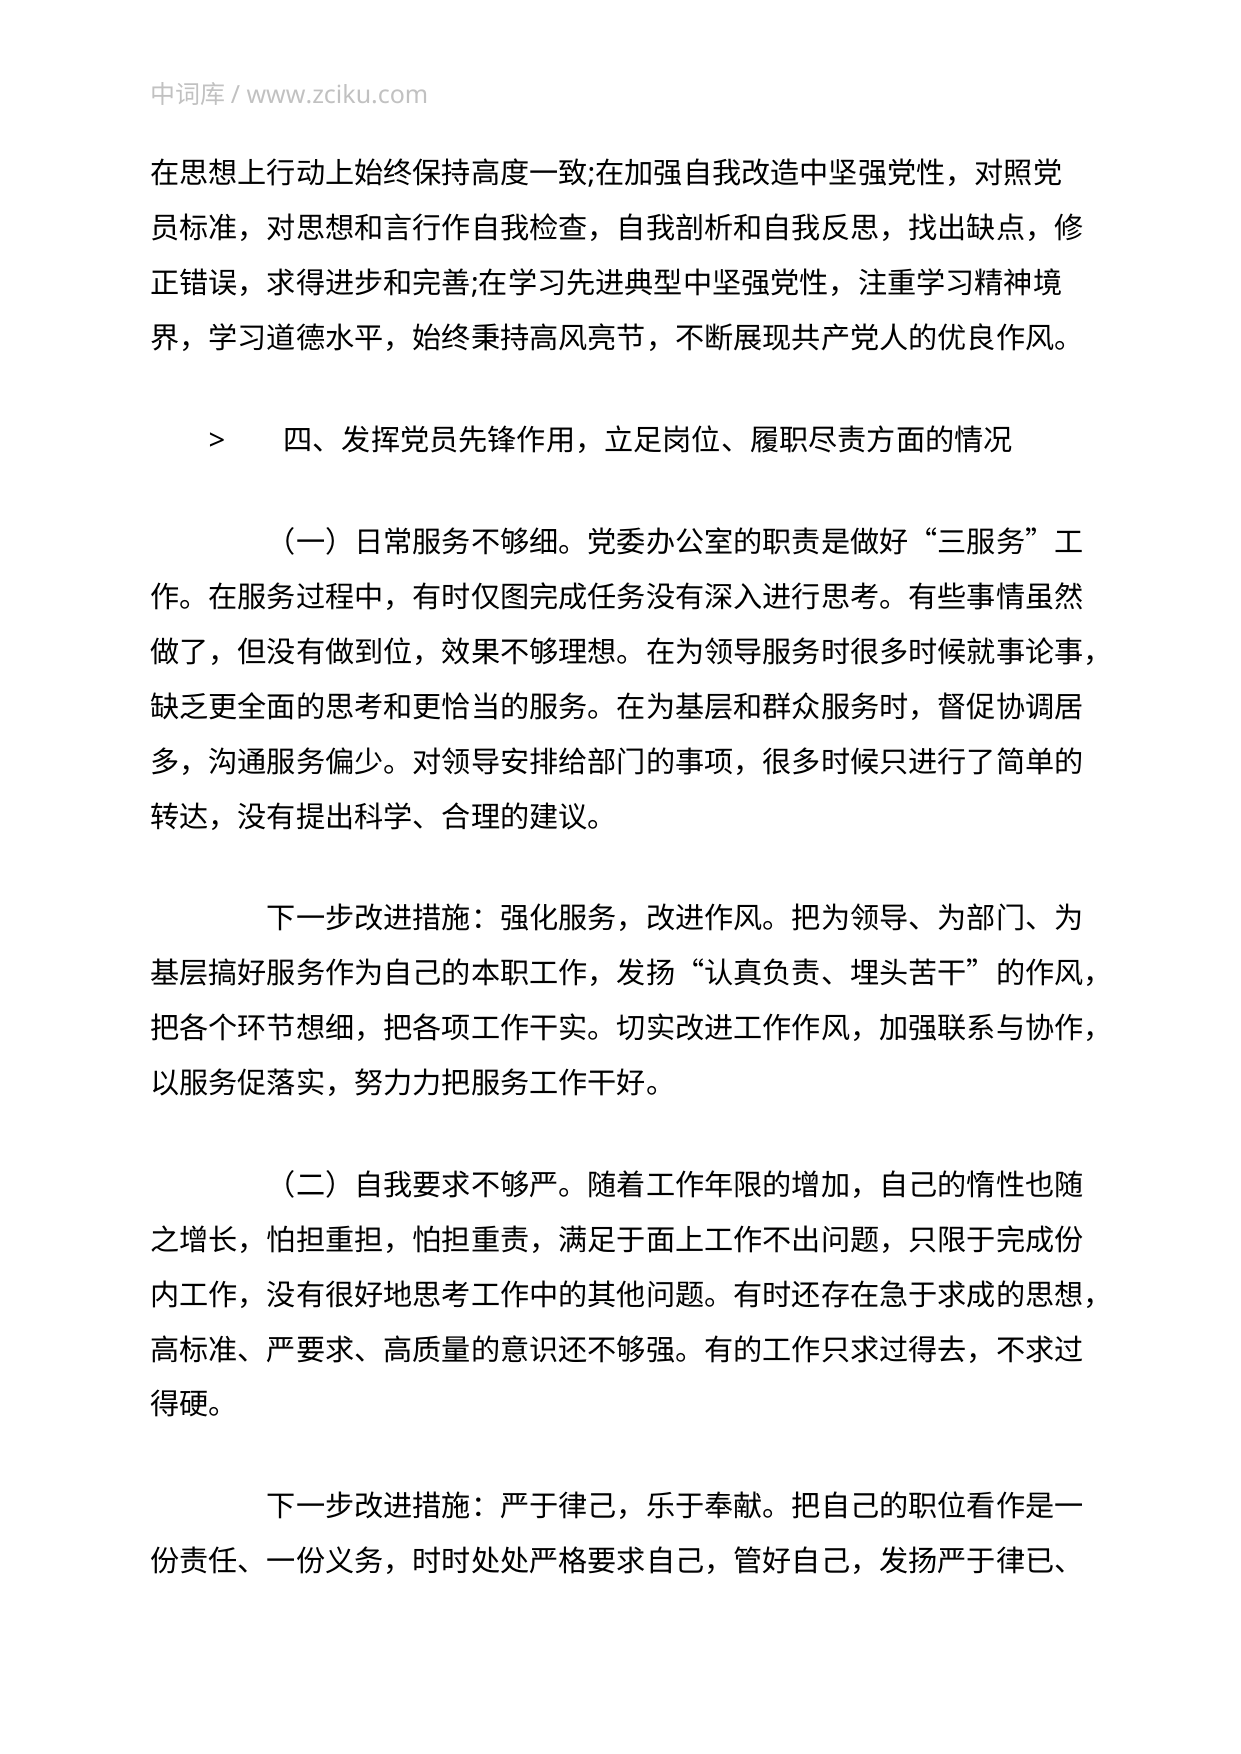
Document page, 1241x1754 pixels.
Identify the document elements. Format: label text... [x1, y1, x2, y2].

text （二）自我要求不够严。随着工作年限的增加，自己的惰性也随之增长，怕担重担，怕担重责，满足于面上工作不出问题，只限于完成份内工作，没有很好地思考工作中的其他问题。有时还存在急于求成的思想，高标准、严要求、高质量的意识还不够强。有的工作只求过得去，不求过得硬。 [150, 1161, 1090, 1423]
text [150, 150, 1090, 357]
text 下一步改进措施：强化服务，改进作风。把为领导、为部门、为基层搞好服务作为自己的本职工作，发扬“认真负责、埋头苦干”的作风，把各个环节想细，把各项工作干实。切实改进工作作风，加强联系与协作，以服务促落实，努力力把服务工作干好。 [150, 895, 1090, 1102]
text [150, 1483, 1090, 1580]
text （一）日常服务不够细。党委办公室的职责是做好“三服务”工作。在服务过程中，有时仅图完成任务没有深入进行思考。有些事情虽然做了，但没有做到位，效果不够理想。在为领导服务时很多时候就事论事，缺乏更全面的思考和更恰当的服务。在为基层和群众服务时，督促协调居多，沟通服务偏少。对领导安排给部门的事项，很多时候只进行了简单的转达，没有提出科学、合理的建议。 [150, 519, 1090, 835]
text > 四、发挥党员先锋作用，立足岗位、履职尽责方面的情况 [150, 417, 1090, 459]
